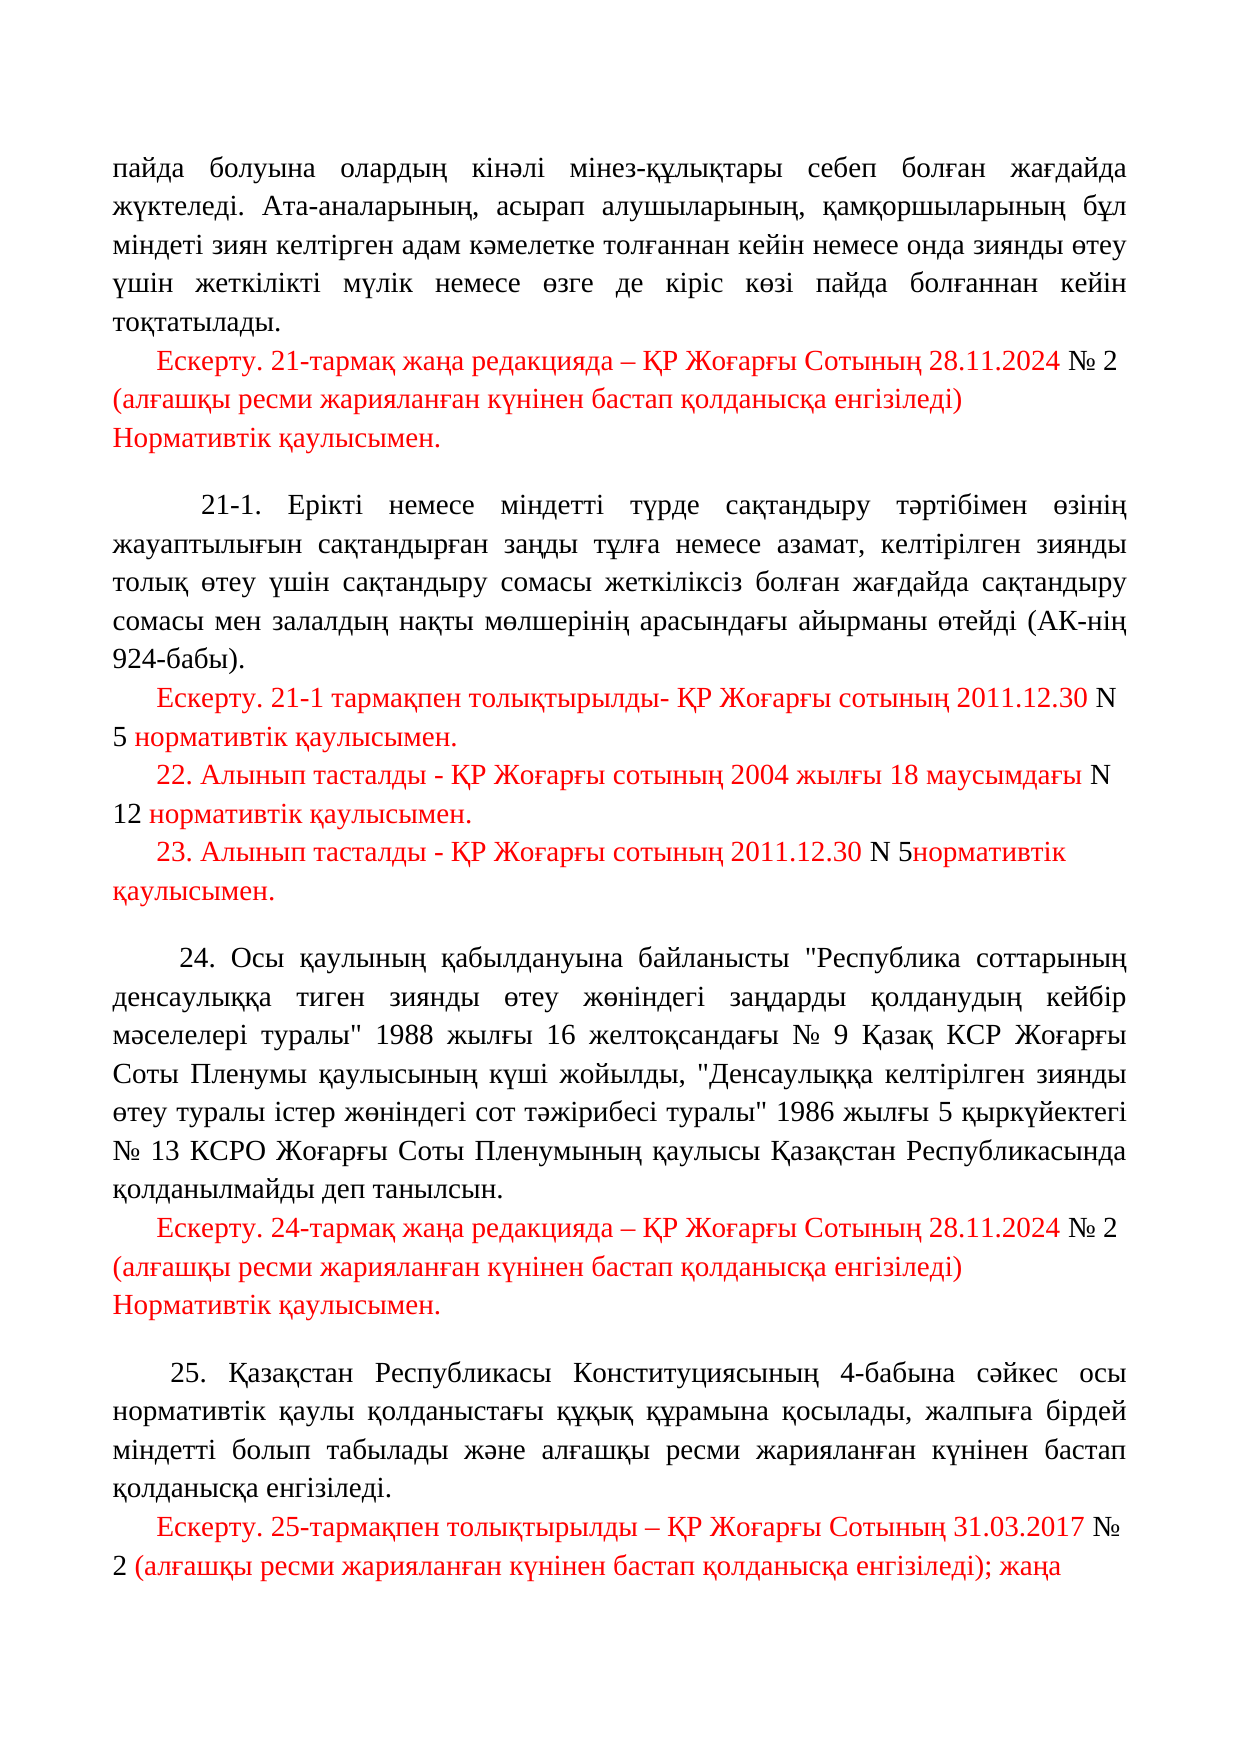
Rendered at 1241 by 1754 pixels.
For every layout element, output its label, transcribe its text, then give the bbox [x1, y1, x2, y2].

text Ескерту. 21-тармақ жаңа редакцияда – ҚР Жоғарғы Сотының 28.11.2024 № 2 (алғашқы ресми жарияланған күнінен бастап қолданысқа енгізіледі) Нормативтік қаулысымен. [112, 343, 1128, 483]
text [112, 150, 1128, 338]
text 24. Осы қаулының қабылдануына байланысты "Республика соттарының денсаулыққа тиген зиянды өтеу жөніндегі заңдарды қолданудың кейбір мәселелері туралы" 1988 жылғы 16 желтоқсандағы № 9 Қазақ КСР Жоғарғы Соты Пленумы қаулысының күші жойылды, "Денсаулыққа келтірілген зиянды өтеу туралы істер жөніндегі сот тәжірибесі туралы" 1986 жылғы 5 қыркүйектегі № 13 КСРО Жоғарғы Соты Пленумының қаулысы Қазақстан Республикасында қолданылмайды деп танылсын. [112, 940, 1128, 1205]
text Ескерту. 24-тармақ жаңа редакцияда – ҚР Жоғарғы Сотының 28.11.2024 № 2 (алғашқы ресми жарияланған күнінен бастап қолданысқа енгізіледі) Нормативтік қаулысымен. [112, 1210, 1128, 1351]
text Ескерту. 21-1 тармақпен толықтырылды- ҚР Жоғарғы сотының 2011.12.30 N 5 нормативтік қаулысымен. 22. Алынып тасталды - ҚР Жоғарғы сотының 2004 жылғы 18 маусымдағы N 12 нормативтік қаулысымен. 23. Алынып тасталды - ҚР Жоғарғы сотының 2011.12.30 N 5нормативтік қаулысымен. [112, 680, 1128, 937]
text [112, 1509, 1128, 1581]
text 25. Қазақстан Республикасы Конституциясының 4-бабына сәйкес осы нормативтік қаулы қолданыстағы құқық құрамына қосылады, жалпыға бірдей міндетті болып табылады және алғашқы ресми жарияланған күнінен бастап қолданысқа енгізіледі. [112, 1355, 1128, 1504]
text 21-1. Ерiктi немесе мiндеттi түрде сақтандыру тәртібімен өзінің жауаптылығын сақтандырған заңды тұлға немесе азамат, келтiрiлген зиянды толық өтеу үшiн сақтандыру сомасы жеткіліксіз болған жағдайда сақтандыру сомасы мен залалдың нақты мөлшерiнiң арасындағы айырманы өтейдi (АК-нің 924-бабы). [112, 487, 1128, 675]
